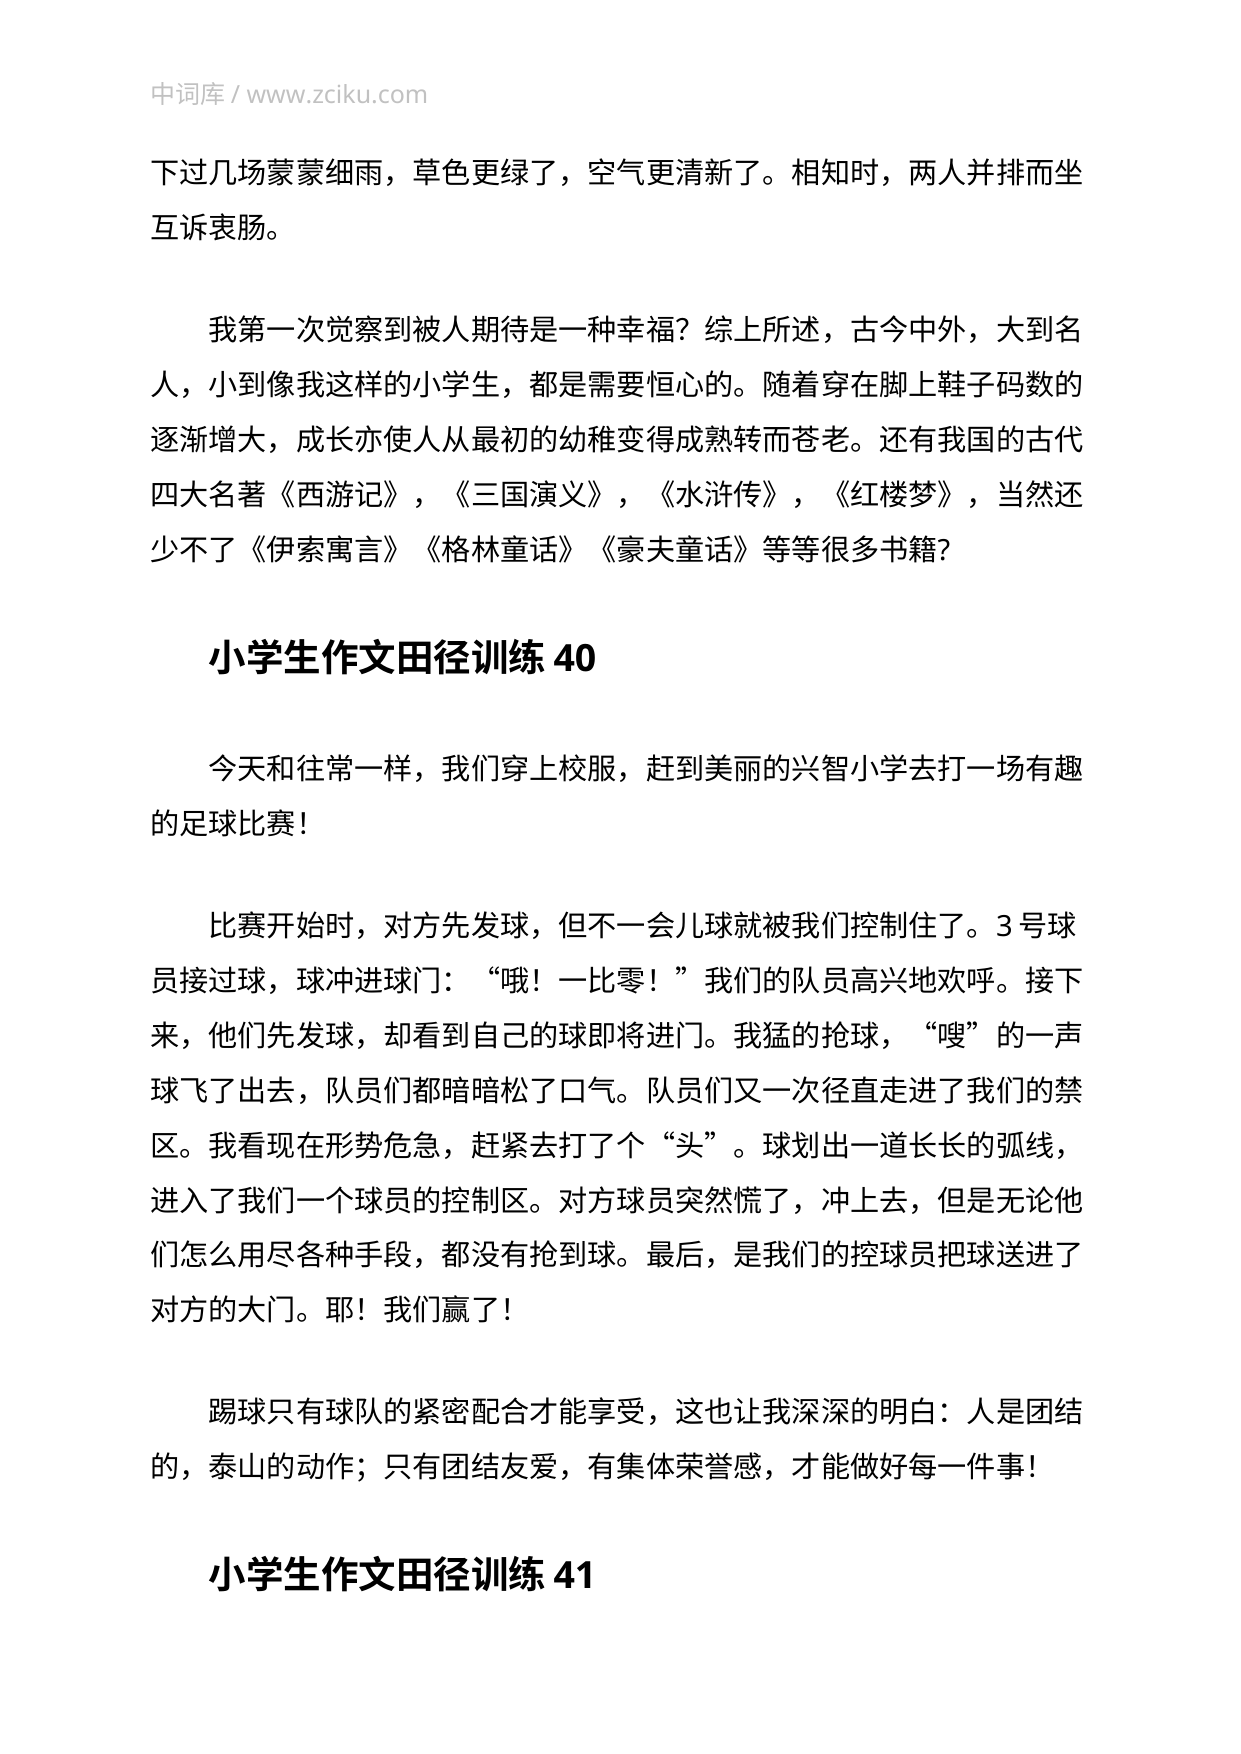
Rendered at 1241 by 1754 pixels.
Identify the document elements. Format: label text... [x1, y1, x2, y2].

text 比赛开始时，对方先发球，但不一会儿球就被我们控制住了。3号球员接过球，球冲进球门：“哦！一比零！”我们的队员高兴地欢呼。接下来，他们先发球，却看到自己的球即将进门。我猛的抢球，“嗖”的一声球飞了出去，队员们都暗暗松了口气。队员们又一次径直走进了我们的禁区。我看现在形势危急，赶紧去打了个“头”。球划出一道长长的弧线，进入了我们一个球员的控制区。对方球员突然慌了，冲上去，但是无论他们怎么用尽各种手段，都没有抢到球。最后，是我们的控球员把球送进了对方的大门。耶！我们赢了！ [150, 902, 1090, 1329]
text 今天和往常一样，我们穿上校服，赶到美丽的兴智小学去打一场有趣的足球比赛！ [150, 746, 1090, 843]
text 小学生作文田径训练40 [150, 628, 1090, 683]
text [150, 150, 1090, 247]
text 小学生作文田径训练41 [150, 1545, 1090, 1600]
text 踢球只有球队的紧密配合才能享受，这也让我深深的明白：人是团结的，泰山的动作；只有团结友爱，有集体荣誉感，才能做好每一件事！ [150, 1389, 1090, 1486]
text 我第一次觉察到被人期待是一种幸福？综上所述，古今中外，大到名人，小到像我这样的小学生，都是需要恒心的。随着穿在脚上鞋子码数的逐渐增大，成长亦使人从最初的幼稚变得成熟转而苍老。还有我国的古代四大名著《西游记》，《三国演义》，《水浒传》，《红楼梦》，当然还少不了《伊索寓言》《格林童话》《豪夫童话》等等很多书籍? [150, 307, 1090, 569]
